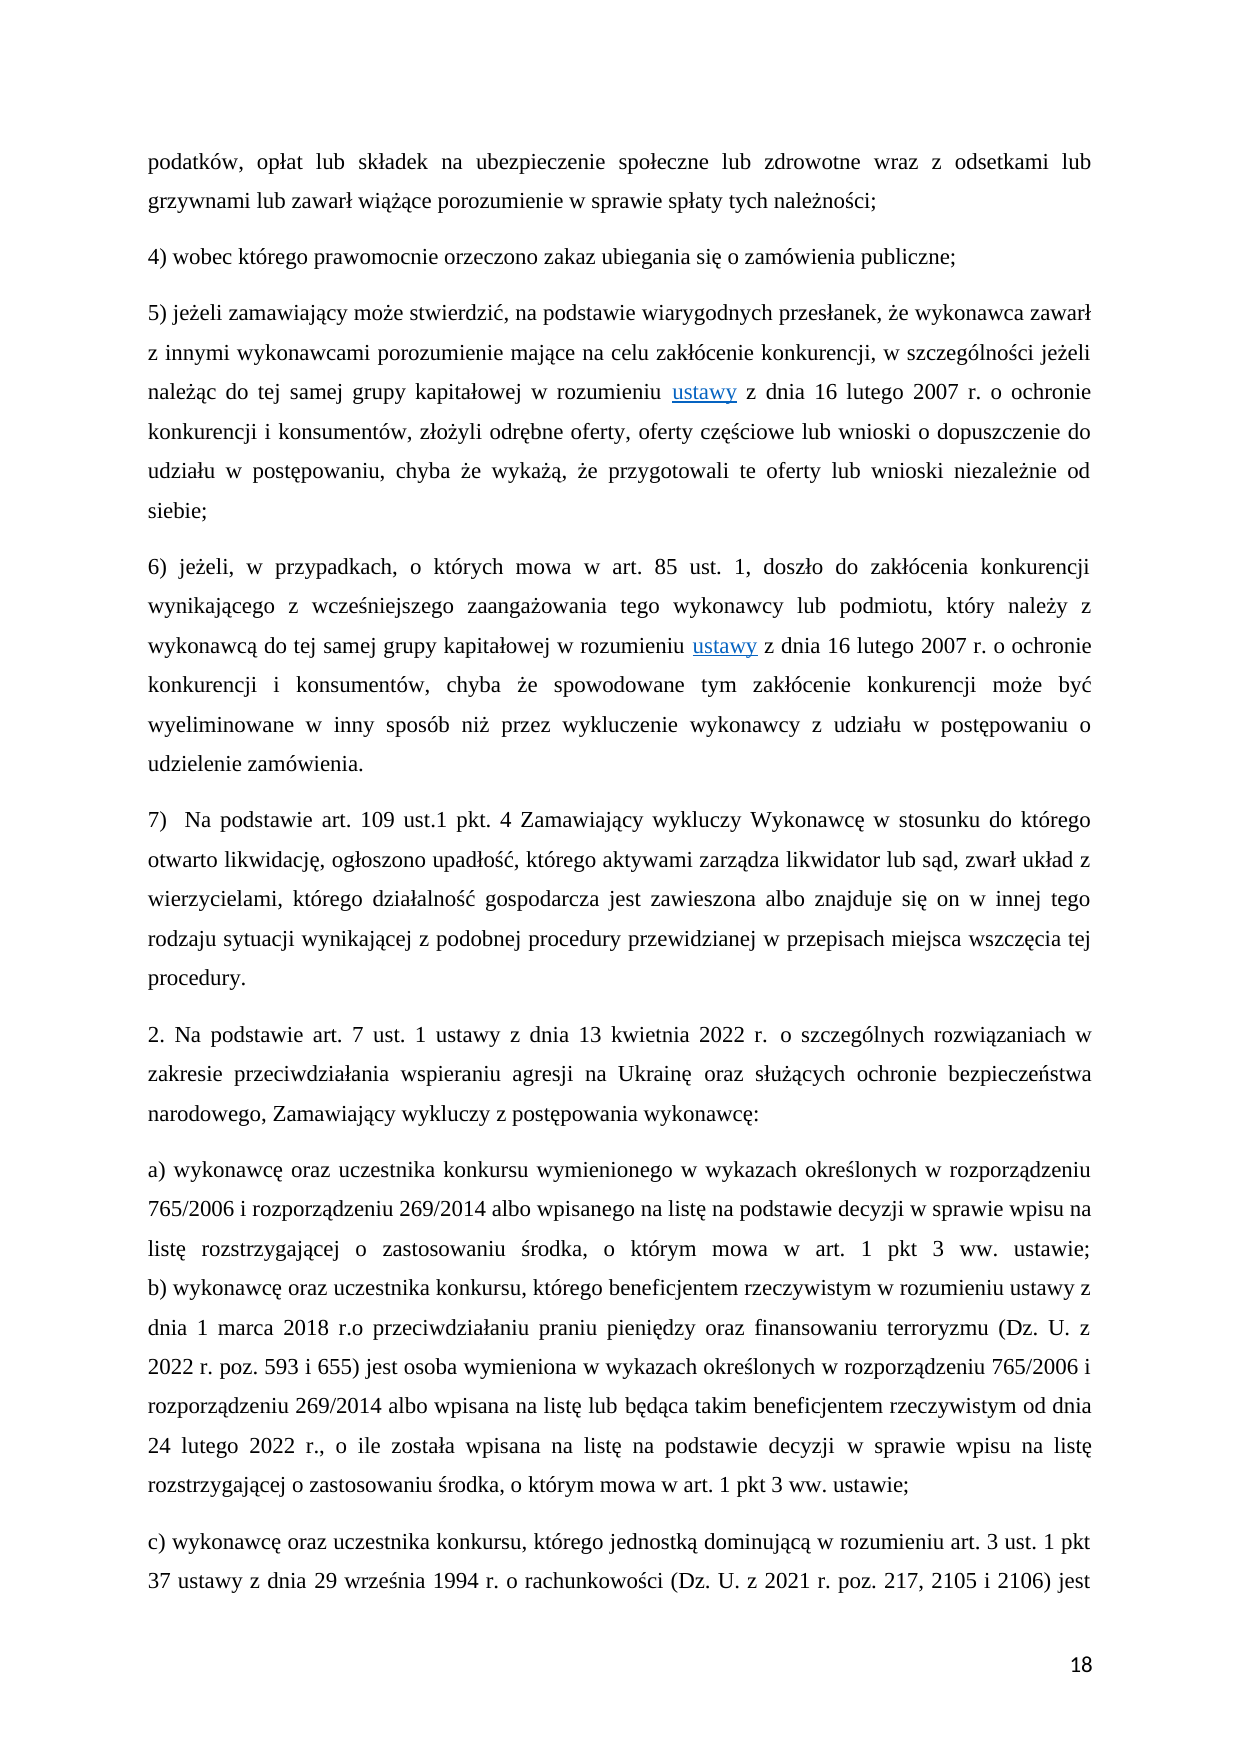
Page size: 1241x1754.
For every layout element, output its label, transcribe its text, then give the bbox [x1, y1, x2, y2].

text 5) jeżeli zamawiający może stwierdzić, na podstawie wiarygodnych przesłanek, że wykonawca zawarł z innymi wykonawcami porozumienie mające na celu zakłócenie konkurencji, w szczególności jeżeli należąc do tej samej grupy kapitałowej w rozumieniu ustawy z dnia 16 lutego 2007 r. o ochronie konkurencji i konsumentów, złożyli odrębne oferty, oferty częściowe lub wnioski o dopuszczenie do udziału w postępowaniu, chyba że wykażą, że przygotowali te oferty lub wnioski niezależnie od siebie; [148, 299, 1092, 523]
text 6) jeżeli, w przypadkach, o których mowa w art. 85 ust. 1, doszło do zakłócenia konkurencji wynikającego z wcześniejszego zaangażowania tego wykonawcy lub podmiotu, który należy z wykonawcą do tej samej grupy kapitałowej w rozumieniu ustawy z dnia 16 lutego 2007 r. o ochronie konkurencji i konsumentów, chyba że spowodowane tym zakłócenie konkurencji może być wyeliminowane w inny sposób niż przez wykluczenie wykonawcy z udziału w postępowaniu o udzielenie zamówienia. [148, 553, 1092, 777]
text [148, 148, 1092, 213]
text 4) wobec którego prawomocnie orzeczono zakaz ubiegania się o zamówienia publiczne; [148, 243, 1092, 270]
text 7) Na podstawie art. 109 ust.1 pkt. 4 Zamawiający wykluczy Wykonawcę w stosunku do którego otwarto likwidację, ogłoszono upadłość, którego aktywami zarządza likwidator lub sąd, zwarł układ z wierzycielami, którego działalność gospodarcza jest zawieszona albo znajduje się on w innej tego rodzaju sytuacji wynikającej z podobnej procedury przewidzianej w przepisach miejsca wszczęcia tej procedury. [148, 807, 1092, 991]
text a) wykonawcę oraz uczestnika konkursu wymienionego w wykazach określonych w rozporządzeniu 765/2006 i rozporządzeniu 269/2014 albo wpisanego na listę na podstawie decyzji w sprawie wpisu na listę rozstrzygającej o zastosowaniu środka, o którym mowa w art. 1 pkt 3 ww. ustawie; b) wykonawcę oraz uczestnika konkursu, którego beneficjentem rzeczywistym w rozumieniu ustawy z dnia 1 marca 2018 r.o przeciwdziałaniu praniu pieniędzy oraz finansowaniu terroryzmu (Dz. U. z 2022 r. poz. 593 i 655) jest osoba wymieniona w wykazach określonych w rozporządzeniu 765/2006 i rozporządzeniu 269/2014 albo wpisana na listę lub będąca takim beneficjentem rzeczywistym od dnia 24 lutego 2022 r., o ile została wpisana na listę na podstawie decyzji w sprawie wpisu na listę rozstrzygającej o zastosowaniu środka, o którym mowa w art. 1 pkt 3 ww. ustawie; [148, 1156, 1092, 1498]
text 2. Na podstawie art. 7 ust. 1 ustawy z dnia 13 kwietnia 2022 r. o szczególnych rozwiązaniach w zakresie przeciwdziałania wspieraniu agresji na Ukrainę oraz służących ochronie bezpieczeństwa narodowego, Zamawiający wykluczy z postępowania wykonawcę: [148, 1021, 1092, 1126]
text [148, 1528, 1092, 1593]
